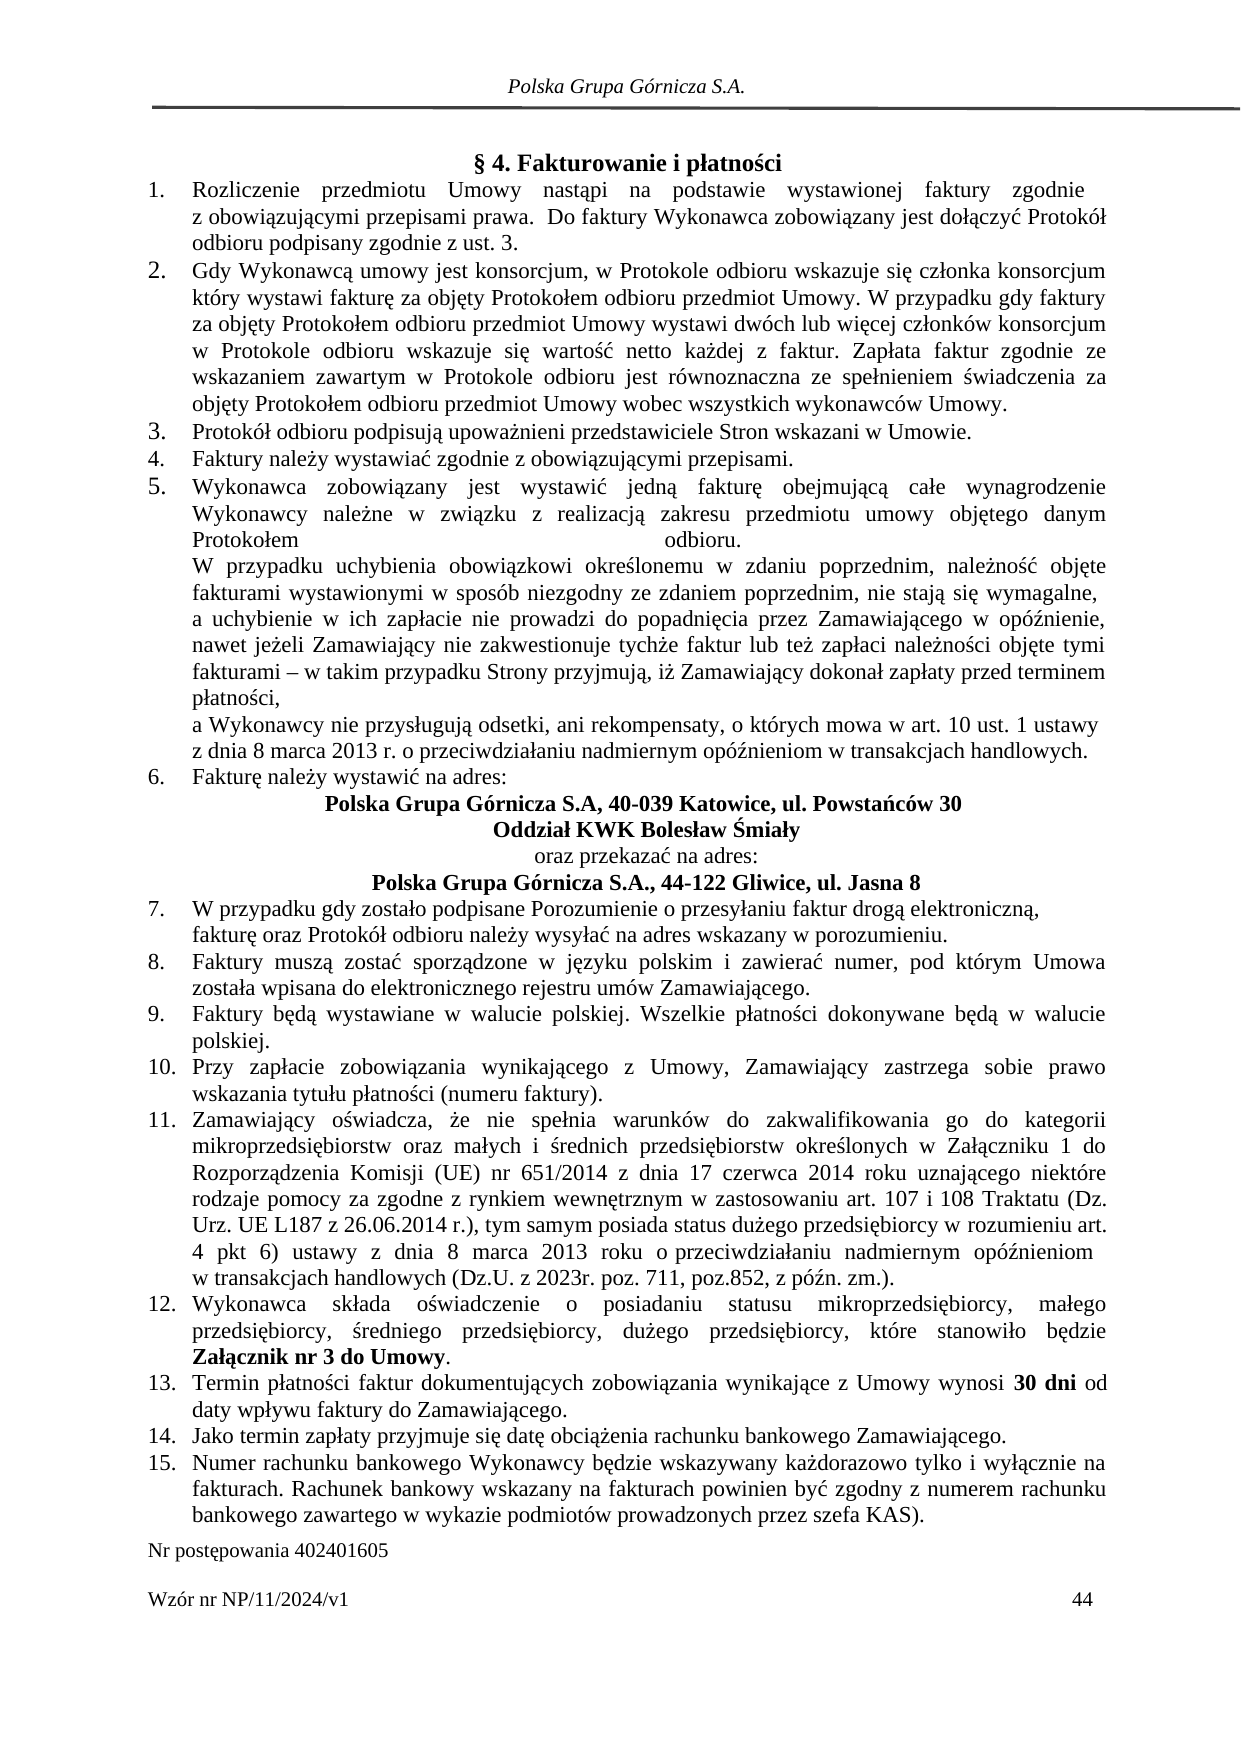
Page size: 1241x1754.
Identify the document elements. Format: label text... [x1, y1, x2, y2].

list Gdy Wykonawcą umowy jest konsorcjum, w Protokole odbioru wskazuje się członka konsorcjum który wystawi fakturę za objęty Protokołem odbioru przedmiot Umowy. W przypadku gdy faktury za objęty Protokołem odbioru przedmiot Umowy wystawi dwóch lub więcej członków konsorcjum w Protokole odbioru wskazuje się wartość netto każdej z faktur. Zapłata faktur zgodnie ze wskazaniem zawartym w Protokole odbioru jest równoznaczna ze spełnieniem świadczenia za objęty Protokołem odbioru przedmiot Umowy wobec wszystkich wykonawców Umowy. [148, 255, 1107, 416]
subtitle § 4. Fakturowanie i płatności [148, 148, 1107, 176]
list Faktury będą wystawiane w walucie polskiej. Wszelkie płatności dokonywane będą w walucie polskiej. [148, 1001, 1107, 1053]
list Faktury należy wystawiać zgodnie z obowiązującymi przepisami. [148, 445, 1107, 471]
text oraz przekazać na adres: [185, 842, 1107, 869]
list Protokół odbioru podpisują upoważnieni przedstawiciele Stron wskazani w Umowie. [148, 416, 1107, 445]
list Rozliczenie przedmiotu Umowy nastąpi na podstawie wystawionej faktury zgodnie z obowiązującymi przepisami prawa. Do faktury Wykonawca zobowiązany jest dołączyć Protokół odbioru podpisany zgodnie z ust. 3. [148, 176, 1107, 255]
list Fakturę należy wystawić na adres: [148, 763, 1107, 790]
text Polska Grupa Górnicza S.A, 40-039 Katowice, ul. Powstańców 30 Oddział KWK Bolesław Śmiały [185, 790, 1107, 842]
text Polska Grupa Górnicza S.A., 44-122 Gliwice, ul. Jasna 8 [185, 869, 1107, 895]
list Jako termin zapłaty przyjmuje się datę obciążenia rachunku bankowego Zamawiającego. [148, 1422, 1107, 1448]
list W przypadku gdy zostało podpisane Porozumienie o przesyłaniu faktur drogą elektroniczną, fakturę oraz Protokół odbioru należy wysyłać na adres wskazany w porozumieniu. [148, 895, 1107, 948]
list Faktury muszą zostać sporządzone w języku polskim i zawierać numer, pod którym Umowa została wpisana do elektronicznego rejestru umów Zamawiającego. [148, 948, 1107, 1001]
list Wykonawca zobowiązany jest wystawić jedną fakturę obejmującą całe wynagrodzenie Wykonawcy należne w związku z realizacją zakresu przedmiotu umowy objętego danym Protokołem odbioru. W przypadku uchybienia obowiązkowi określonemu w zdaniu poprzednim, należność objęte fakturami wystawionymi w sposób niezgodny ze zdaniem poprzednim, nie stają się wymagalne, a uchybienie w ich zapłacie nie prowadzi do popadnięcia przez Zamawiającego w opóźnienie, nawet jeżeli Zamawiający nie zakwestionuje tychże faktur lub też zapłaci należności objęte tymi fakturami – w takim przypadku Strony przyjmują, iż Zamawiający dokonał zapłaty przed terminem płatności, a Wykonawcy nie przysługują odsetki, ani rekompensaty, o których mowa w art. 10 ust. 1 ustawy z dnia 8 marca 2013 r. o przeciwdziałaniu nadmiernym opóźnieniom w transakcjach handlowych. [148, 471, 1107, 763]
list Termin płatności faktur dokumentujących zobowiązania wynikające z Umowy wynosi 30 dni od daty wpływu faktury do Zamawiającego. [148, 1369, 1107, 1422]
list Zamawiający oświadcza, że nie spełnia warunków do zakwalifikowania go do kategorii mikroprzedsiębiorstw oraz małych i średnich przedsiębiorstw określonych w Załączniku 1 do Rozporządzenia Komisji (UE) nr 651/2014 z dnia 17 czerwca 2014 roku uznającego niektóre rodzaje pomocy za zgodne z rynkiem wewnętrznym w zastosowaniu art. 107 i 108 Traktatu (Dz. Urz. UE L187 z 26.06.2014 r.), tym samym posiada status dużego przedsiębiorcy w rozumieniu art. 4 pkt 6) ustawy z dnia 8 marca 2013 roku o przeciwdziałaniu nadmiernym opóźnieniom w transakcjach handlowych (Dz.U. z 2023r. poz. 711, poz.852, z późn. zm.). [148, 1106, 1107, 1290]
list Wykonawca składa oświadczenie o posiadaniu statusu mikroprzedsiębiorcy, małego przedsiębiorcy, średniego przedsiębiorcy, dużego przedsiębiorcy, które stanowiło będzie Załącznik nr 3 do Umowy. [148, 1290, 1107, 1369]
list Przy zapłacie zobowiązania wynikającego z Umowy, Zamawiający zastrzega sobie prawo wskazania tytułu płatności (numeru faktury). [148, 1053, 1107, 1106]
list Numer rachunku bankowego Wykonawcy będzie wskazywany każdorazowo tylko i wyłącznie na fakturach. Rachunek bankowy wskazany na fakturach powinien być zgodny z numerem rachunku bankowego zawartego w wykazie podmiotów prowadzonych przez szefa KAS). [148, 1448, 1107, 1528]
